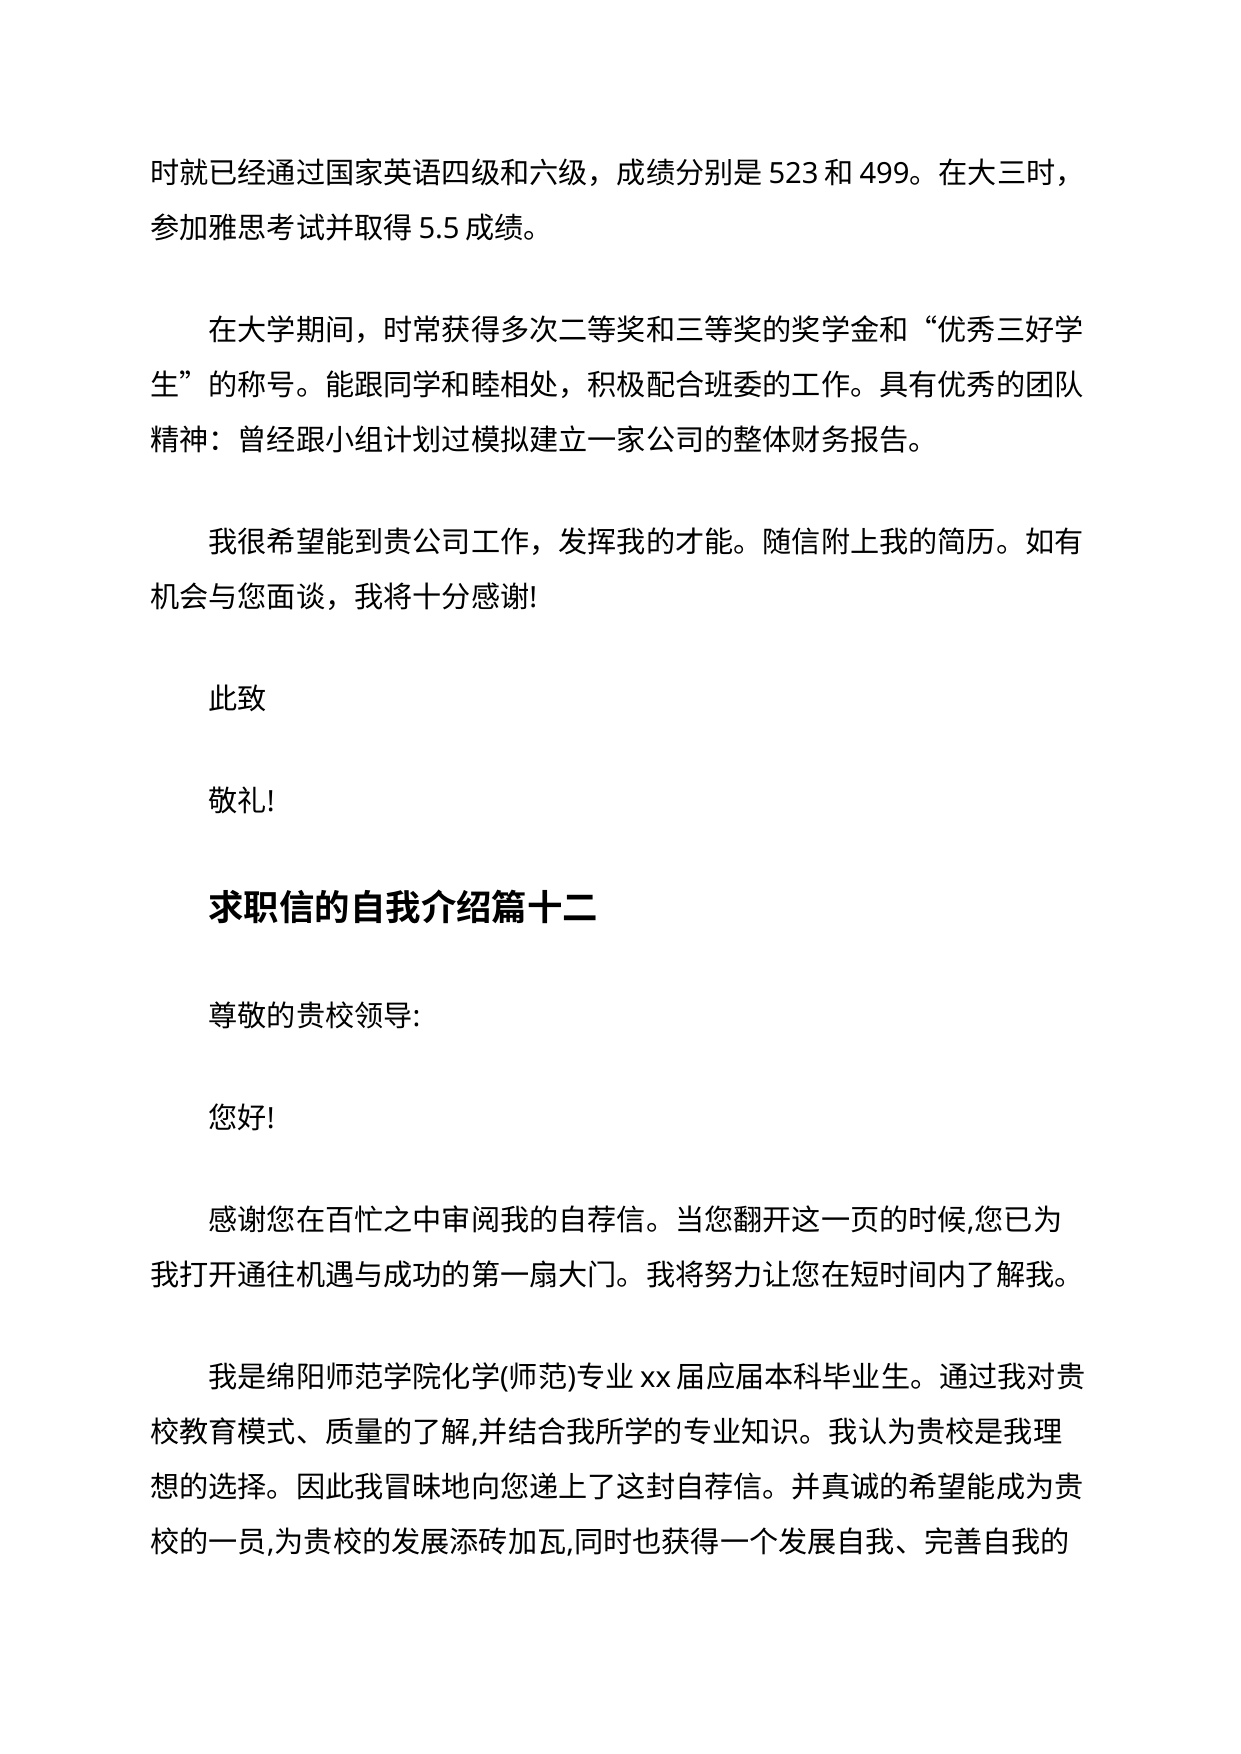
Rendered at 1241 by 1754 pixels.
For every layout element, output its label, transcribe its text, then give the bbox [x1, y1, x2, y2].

text 敬礼! [150, 777, 1090, 819]
text 此致 [150, 675, 1090, 718]
text 我很希望能到贵公司工作，发挥我的才能。随信附上我的简历。如有机会与您面谈，我将十分感谢! [150, 518, 1090, 616]
text 尊敬的贵校领导: [150, 993, 1090, 1035]
text 在大学期间，时常获得多次二等奖和三等奖的奖学金和“优秀三好学生”的称号。能跟同学和睦相处，积极配合班委的工作。具有优秀的团队精神：曾经跟小组计划过模拟建立一家公司的整体财务报告。 [150, 307, 1090, 459]
text 感谢您在百忙之中审阅我的自荐信。当您翻开这一页的时候,您已为我打开通往机遇与成功的第一扇大门。我将努力让您在短时间内了解我。 [150, 1197, 1090, 1294]
text 您好! [150, 1094, 1090, 1137]
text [150, 150, 1090, 247]
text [150, 1353, 1090, 1561]
text 求职信的自我介绍篇十二 [150, 879, 1090, 930]
